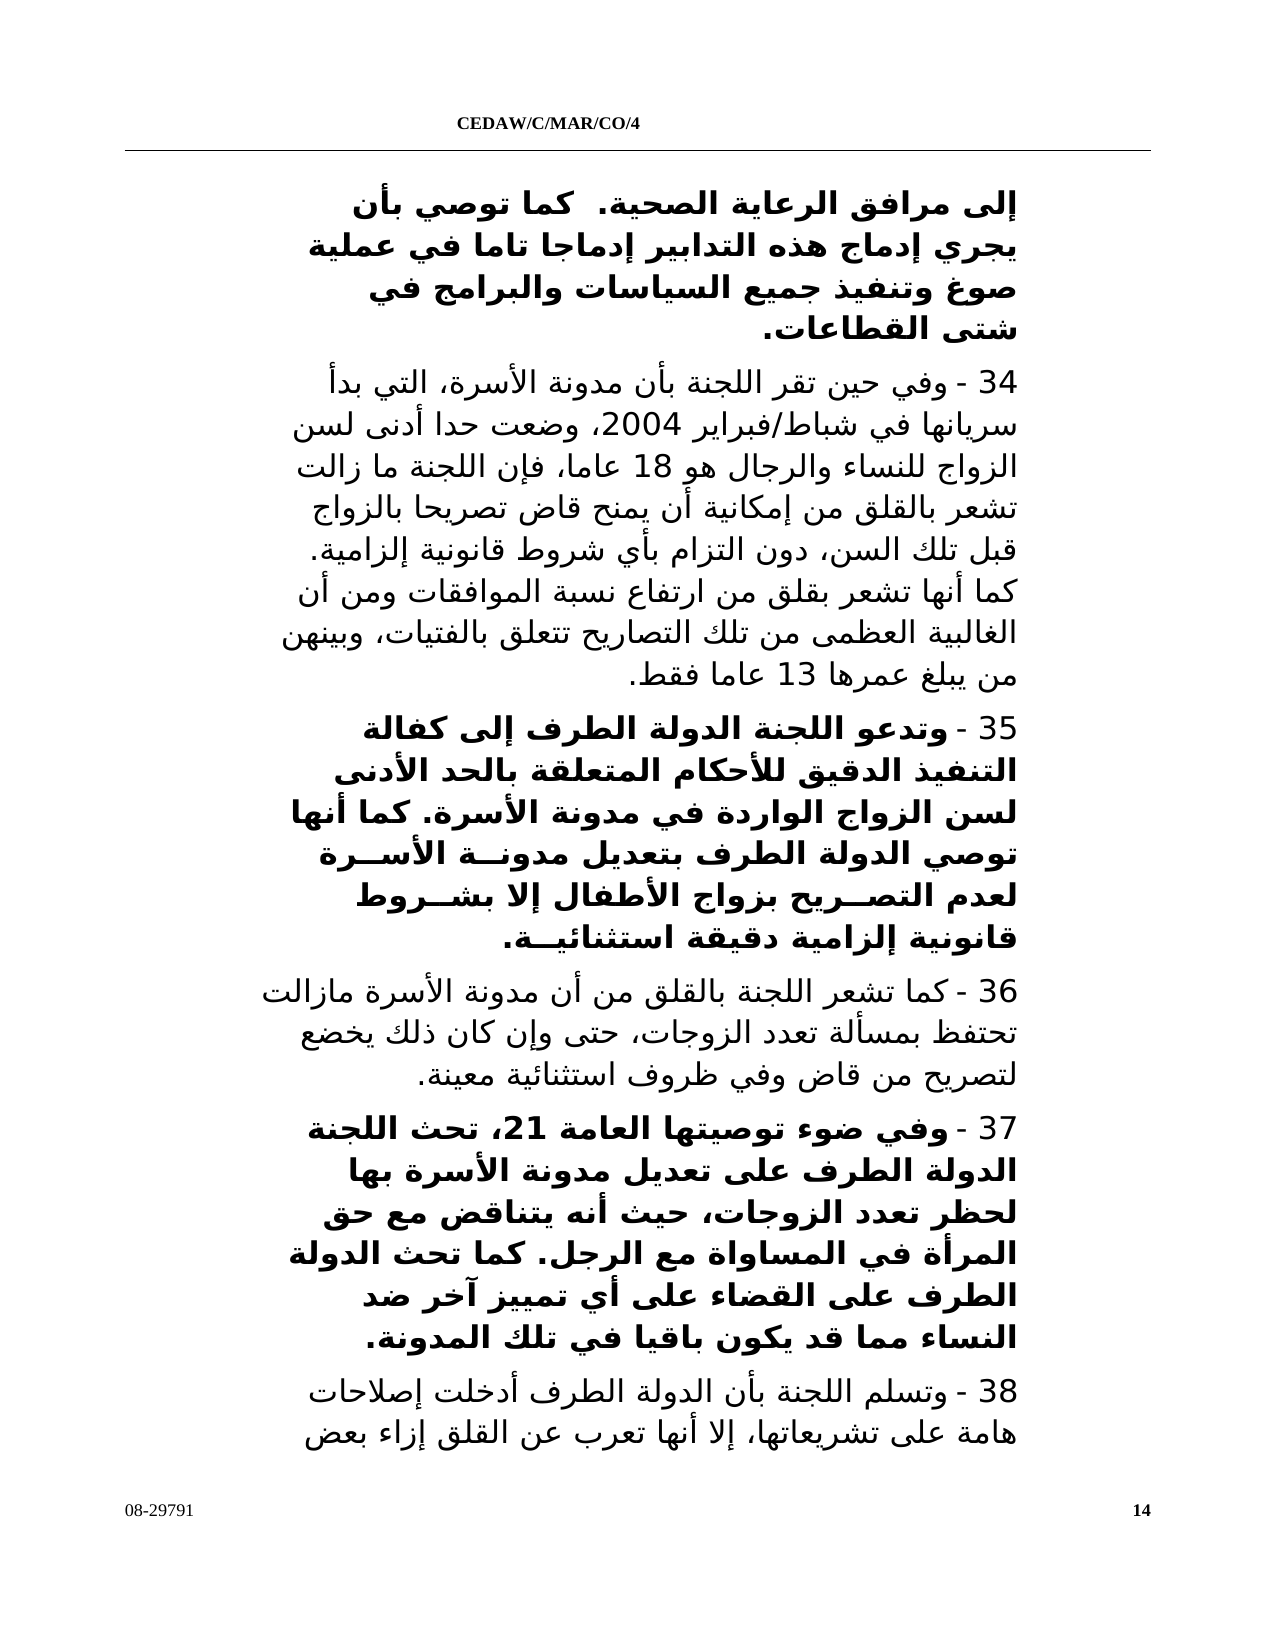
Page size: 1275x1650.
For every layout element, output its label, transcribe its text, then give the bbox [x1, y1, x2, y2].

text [256, 181, 1018, 348]
text 35 - وتدعو اللجنة الدولة الطرف إلى كفالة التنفيذ الدقيق للأحكام المتعلقة بالحد الأدنى لسن الزواج الواردة في مدونة الأسرة. كما أنها توصي الدولة الطرف بتعديل مدونــة الأســرة لعدم التصــريح بزواج الأطفال إلا بشــروط قانونية إلزامية دقيقة استثنائيــة. [256, 706, 1018, 956]
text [256, 1369, 1018, 1452]
text 37 - وفي ضوء توصيتها العامة 21، تحث اللجنة الدولة الطرف على تعديل مدونة الأسرة بها لحظر تعدد الزوجات، حيث أنه يتناقض مع حق المرأة في المساواة مع الرجل. كما تحث الدولة الطرف على القضاء على أي تمييز آخر ضد النساء مما قد يكون باقيا في تلك المدونة. [256, 1106, 1018, 1356]
text 34 - وفي حين تقر اللجنة بأن مدونة الأسرة، التي بدأ سريانها في شباط/فبراير 2004، وضعت حدا أدنى لسن الزواج للنساء والرجال هو 18 عاما، فإن اللجنة ما زالت تشعر بالقلق من إمكانية أن يمنح قاض تصريحا بالزواج قبل تلك السن، دون التزام بأي شروط قانونية إلزامية. كما أنها تشعر بقلق من ارتفاع نسبة الموافقات ومن أن الغالبية العظمى من تلك التصاريح تتعلق بالفتيات، وبينهن من يبلغ عمرها 13 عاما فقط. [256, 361, 1018, 694]
text 36 - كما تشعر اللجنة بالقلق من أن مدونة الأسرة مازالت تحتفظ بمسألة تعدد الزوجات، حتى وإن كان ذلك يخضع لتصريح من قاض وفي ظروف استثنائية معينة. [256, 969, 1018, 1094]
